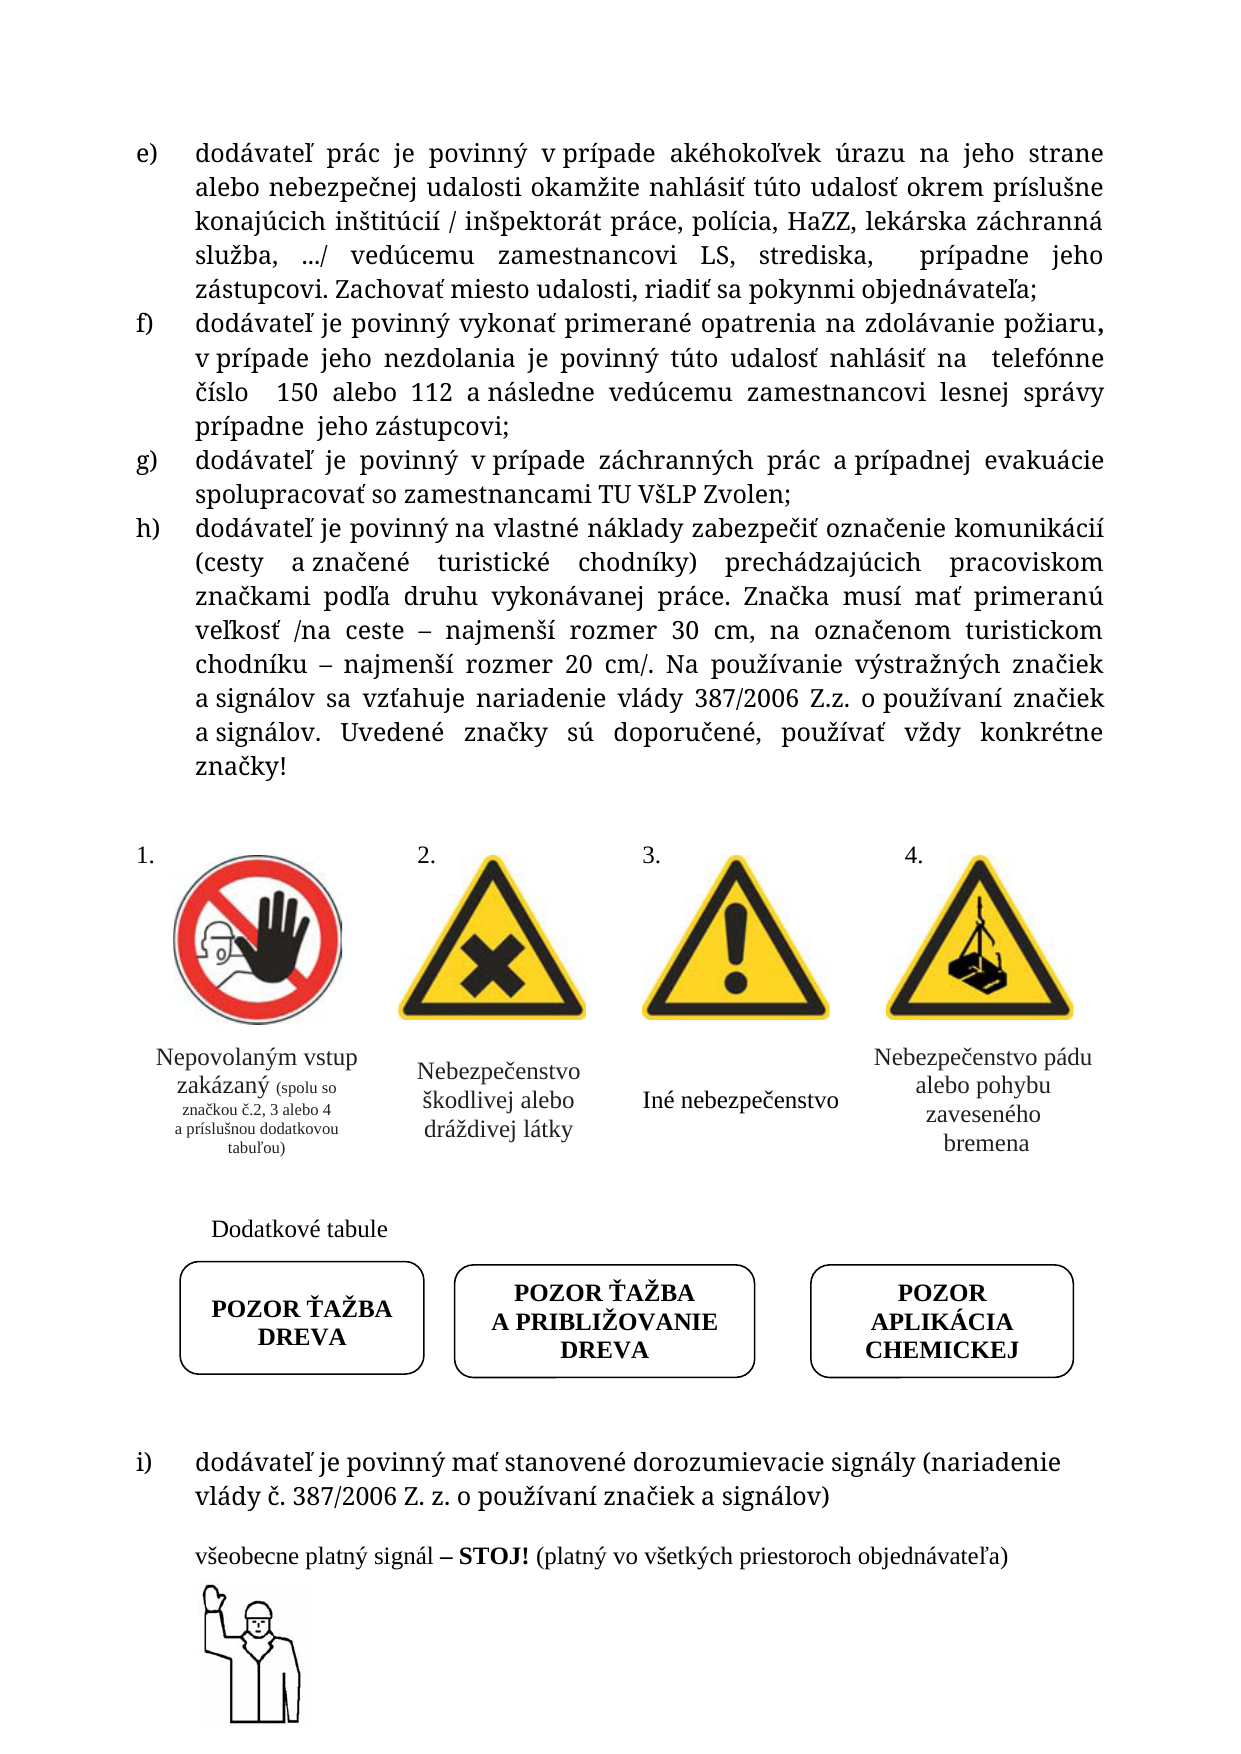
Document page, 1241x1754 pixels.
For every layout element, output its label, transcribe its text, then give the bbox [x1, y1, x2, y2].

text i) dodávateľ je povinný mať stanovené dorozumievacie signály (nariadenie vlády č. 387/2006 Z. z. o používaní značiek a signálov) [136, 1444, 1104, 1512]
list dodávateľ je povinný na vlastné náklady zabezpečiť označenie komunikácií (cesty a značené turistické chodníky) prechádzajúcich pracoviskom značkami podľa druhu vykonávanej práce. Značka musí mať primeranú veľkosť /na ceste – najmenší rozmer 30 cm, na označenom turistickom chodníku – najmenší rozmer 20 cm/. Na používanie výstražných značiek a signálov sa vzťahuje nariadenie vlády 387/2006 Z.z. o používaní značiek a signálov. Uvedené značky sú doporučené, používať vždy konkrétne značky! [136, 511, 1104, 783]
list dodávateľ prác je povinný v prípade akéhokoľvek úrazu na jeho strane alebo nebezpečnej udalosti okamžite nahlásiť túto udalosť okrem príslušne konajúcich inštitúcií / inšpektorát práce, polícia, HaZZ, lekárska záchranná služba, .../ vedúcemu zamestnancovi LS, strediska, prípadne jeho zástupcovi. Zachovať miesto udalosti, riadiť sa pokynmi objednávateľa; [136, 136, 1104, 306]
list dodávateľ je povinný v prípade záchranných prác a prípadnej evakuácie spolupracovať so zamestnancami TU VšLP Zvolen; [136, 442, 1104, 511]
list dodávateľ je povinný vykonať primerané opatrenia na zdolávanie požiaru, v prípade jeho nezdolania je povinný túto udalosť nahlásiť na telefónne číslo 150 alebo 112 a následne vedúcemu zamestnancovi lesnej správy prípadne jeho zástupcovi; [136, 306, 1104, 442]
table_header Nebezpečenstvo pádu alebo pohybu zaveseného bremena [862, 1042, 1104, 1157]
text Dodatkové tabule [211, 1214, 1104, 1243]
table_header Nebezpečenstvo škodlivej alebo dráždivej látky [377, 1042, 620, 1157]
text 1. 2. 3. 4. [136, 841, 1104, 869]
picture [173, 869, 343, 1025]
table_header Iné nebezpečenstvo [620, 1042, 862, 1157]
text všeobecne platný signál – STOJ! (platný vo všetkých priestoroch objednávateľa) [195, 1541, 1104, 1570]
table_header Nepovolaným vstup zakázaný (spolu so značkou č.2, 3 alebo 4 a príslušnou dodatkovou tabuľou) [136, 1042, 377, 1157]
